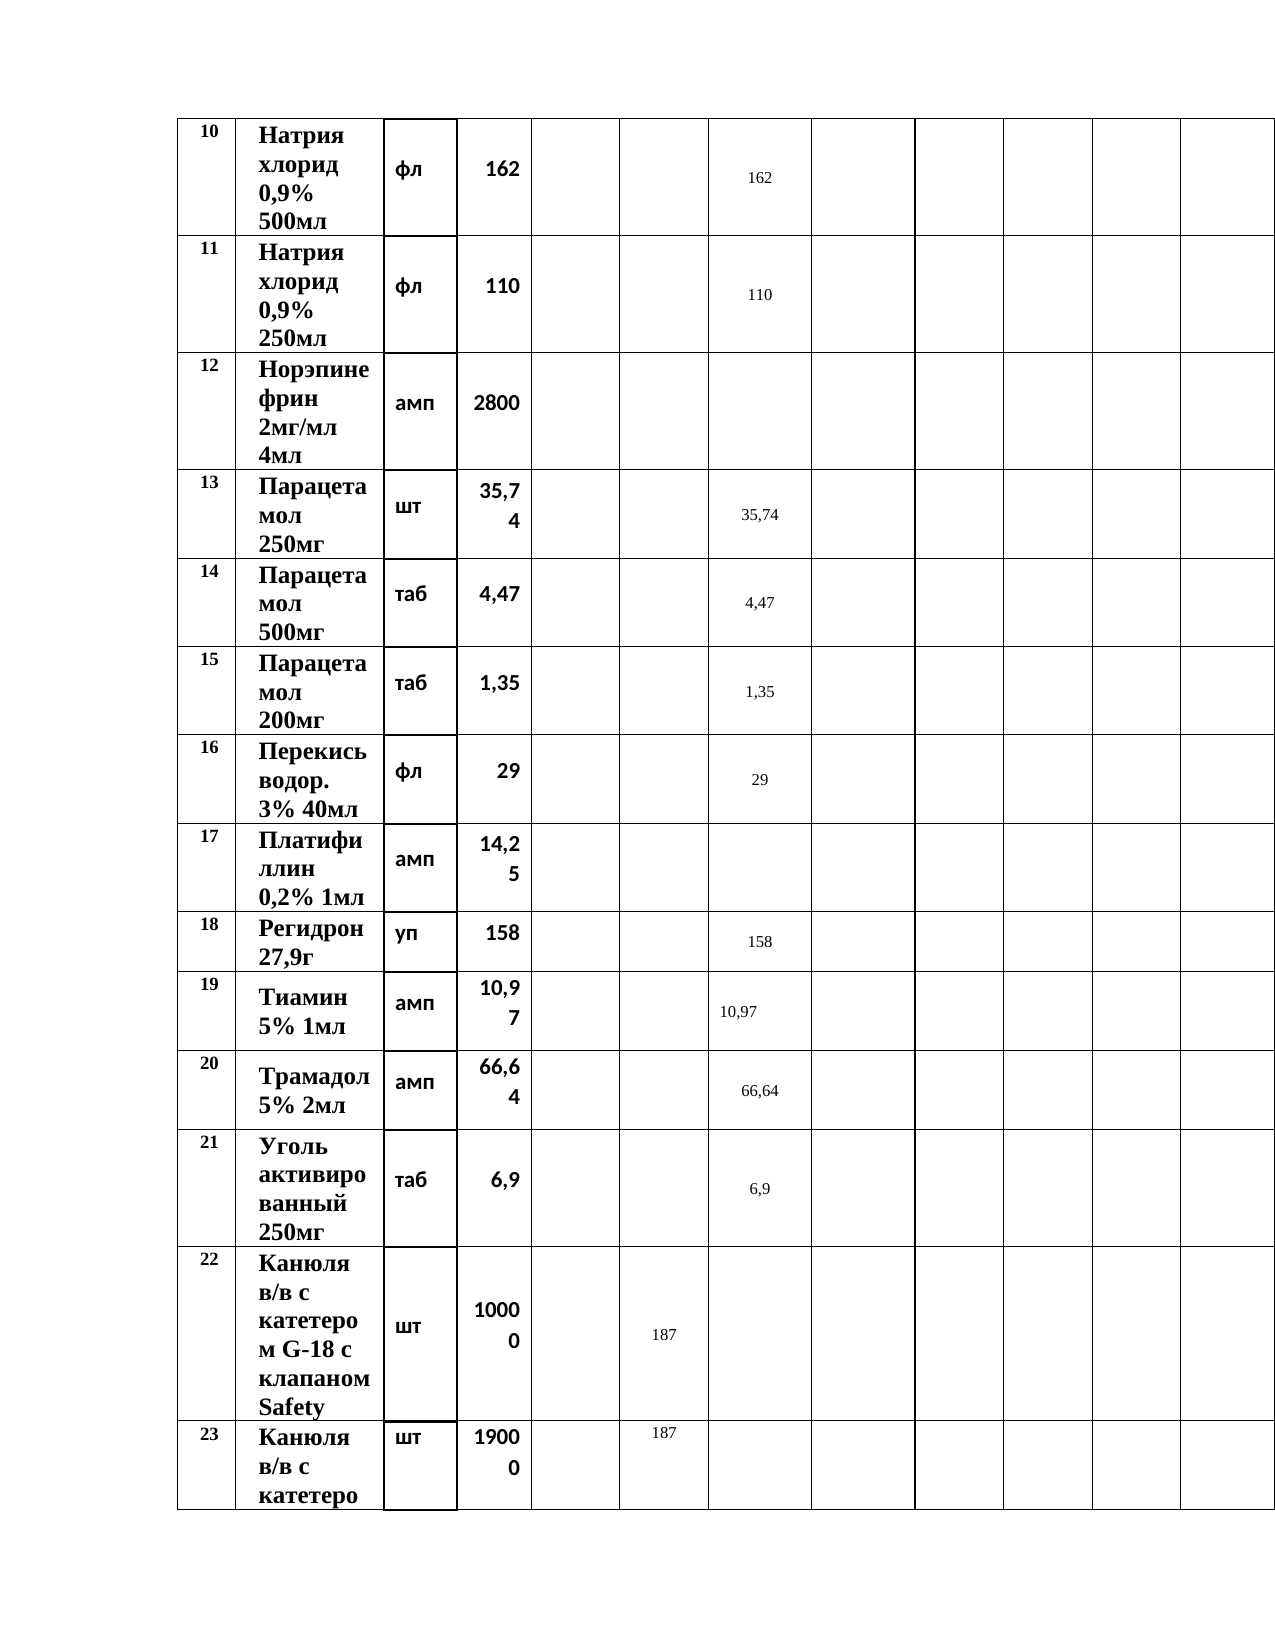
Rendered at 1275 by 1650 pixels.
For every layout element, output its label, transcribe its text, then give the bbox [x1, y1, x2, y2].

table_cell [532, 972, 619, 1050]
table_cell [1093, 824, 1180, 911]
table_cell 6,9 [709, 1130, 811, 1246]
table_cell [1093, 119, 1180, 235]
table_cell [812, 1051, 914, 1129]
table_cell 12 [178, 353, 235, 469]
table_cell [620, 470, 708, 558]
table_cell [1004, 972, 1092, 1050]
table_cell [620, 353, 708, 469]
table_cell [532, 824, 619, 911]
table_cell [916, 559, 1003, 646]
table_cell 17 [178, 824, 235, 911]
table_cell [532, 1247, 619, 1420]
table_cell Регидрон 27,9г [236, 912, 383, 971]
table_cell [916, 470, 1003, 558]
table_cell 4,47 [458, 559, 531, 646]
table_cell [1093, 1247, 1180, 1420]
table_cell [620, 559, 708, 646]
table_cell [1093, 972, 1180, 1050]
table_cell амп [385, 825, 456, 911]
table_cell [1181, 1421, 1274, 1509]
table_cell [532, 236, 619, 352]
table_cell 35,74 [709, 470, 811, 558]
table_cell [812, 824, 914, 911]
table_cell Тиамин 5% 1мл [236, 972, 383, 1050]
table_cell [1004, 735, 1092, 823]
table_cell [1093, 1421, 1180, 1509]
table_cell Канюля в/в с катетером G-18 с клапаном Safety [236, 1247, 383, 1420]
table_cell [1181, 1247, 1274, 1420]
table_cell Парацетамол 250мг [236, 470, 383, 558]
table_cell [532, 1130, 619, 1246]
table_cell [532, 353, 619, 469]
table_cell [620, 1130, 708, 1246]
table_cell Уголь активированный 250мг [236, 1130, 383, 1246]
table_cell 35,74 [458, 470, 531, 558]
table_cell [709, 824, 811, 911]
table_cell 4,47 [709, 559, 811, 646]
table_cell [1181, 1130, 1274, 1246]
table_cell [1181, 119, 1274, 235]
table_cell 18 [178, 912, 235, 971]
table_cell Парацетамол 200мг [236, 647, 383, 734]
table_cell [532, 647, 619, 734]
table_cell 14 [178, 559, 235, 646]
table_cell [1004, 912, 1092, 971]
table_cell [620, 972, 708, 1050]
table_cell [1093, 912, 1180, 971]
table_cell 66,64 [709, 1051, 811, 1129]
table_cell [1004, 559, 1092, 646]
table_cell [1004, 1421, 1092, 1509]
table_cell [1181, 559, 1274, 646]
table_cell 158 [709, 912, 811, 971]
table_cell 11 [178, 236, 235, 352]
table_cell шт [385, 1423, 456, 1509]
table_cell [709, 1247, 811, 1420]
table_cell [620, 119, 708, 235]
table_cell [1181, 647, 1274, 734]
table_cell Перекись водор. 3% 40мл [236, 735, 383, 823]
table_cell [1093, 559, 1180, 646]
table_cell [1004, 470, 1092, 558]
table_cell 10,97 [458, 972, 531, 1050]
table_cell [620, 824, 708, 911]
table_cell 187 [620, 1247, 708, 1420]
table_cell [620, 1051, 708, 1129]
table_cell [1181, 353, 1274, 469]
table_cell фл [385, 120, 456, 235]
table_cell Трамадол 5% 2мл [236, 1051, 383, 1129]
table_cell [1004, 353, 1092, 469]
table_cell [1181, 824, 1274, 911]
table_cell [916, 119, 1003, 235]
table_cell 66,64 [458, 1051, 531, 1129]
table_cell [1004, 1051, 1092, 1129]
table_cell Натрия хлорид 0,9% 500мл [236, 119, 383, 235]
table_cell [916, 236, 1003, 352]
table_cell [709, 1421, 811, 1509]
table_cell 187 [620, 1421, 708, 1509]
table_cell [1004, 647, 1092, 734]
table_cell таб [385, 648, 456, 734]
table_cell 15 [178, 647, 235, 734]
table_cell [532, 912, 619, 971]
table_cell [812, 353, 914, 469]
table_cell амп [385, 973, 456, 1050]
table_cell 2800 [458, 353, 531, 469]
table_cell [916, 1421, 1003, 1509]
table_cell 14,25 [458, 824, 531, 911]
table_cell [812, 1247, 914, 1420]
table_cell [1181, 912, 1274, 971]
table_cell 22 [178, 1247, 235, 1420]
table_cell [620, 912, 708, 971]
table_cell [916, 1247, 1003, 1420]
table_cell [532, 559, 619, 646]
table_cell [532, 735, 619, 823]
table_cell [1093, 353, 1180, 469]
table_cell [916, 824, 1003, 911]
table_cell 29 [458, 735, 531, 823]
table_cell [916, 972, 1003, 1050]
table_cell [709, 353, 811, 469]
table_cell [236, 1421, 383, 1509]
table_cell [1093, 236, 1180, 352]
table_cell уп [385, 913, 456, 971]
table_cell [532, 470, 619, 558]
table_cell 19000 [458, 1421, 531, 1509]
table_cell Платифиллин 0,2% 1мл [236, 824, 383, 911]
table_cell [812, 647, 914, 734]
table_cell [1004, 236, 1092, 352]
table_cell [1004, 1130, 1092, 1246]
table_cell 1,35 [709, 647, 811, 734]
table_cell [812, 912, 914, 971]
table_cell амп [385, 354, 456, 469]
table_cell 19 [178, 972, 235, 1050]
table_cell [916, 912, 1003, 971]
table_cell [1181, 735, 1274, 823]
table_cell 6,9 [458, 1130, 531, 1246]
table_cell [1181, 972, 1274, 1050]
table_cell [1004, 1247, 1092, 1420]
table_cell фл [385, 237, 456, 352]
table_cell [620, 735, 708, 823]
table_cell [916, 735, 1003, 823]
table_cell [812, 559, 914, 646]
table_cell 1,35 [458, 647, 531, 734]
table_cell амп [385, 1052, 456, 1129]
table_cell [1093, 470, 1180, 558]
table_cell Натрия хлорид 0,9% 250мл [236, 236, 383, 352]
table_cell [1004, 119, 1092, 235]
table_cell 16 [178, 735, 235, 823]
table_cell таб [385, 560, 456, 646]
table_cell [812, 119, 914, 235]
table_cell 110 [458, 236, 531, 352]
table_cell [916, 1051, 1003, 1129]
table_cell [620, 647, 708, 734]
table_cell [620, 236, 708, 352]
table_cell [916, 647, 1003, 734]
table_cell Норэпинефрин 2мг/мл 4мл [236, 353, 383, 469]
table_cell 13 [178, 470, 235, 558]
table_cell фл [385, 736, 456, 823]
table_cell 162 [709, 119, 811, 235]
table_cell 10,97 [709, 972, 811, 1050]
table_cell [1181, 1051, 1274, 1129]
table_cell [532, 1421, 619, 1509]
table_cell [812, 470, 914, 558]
table_cell [1181, 470, 1274, 558]
table_cell [812, 1421, 914, 1509]
table_cell [916, 1130, 1003, 1246]
table_cell [812, 1130, 914, 1246]
table_cell [812, 735, 914, 823]
table_cell 10 [178, 119, 235, 235]
table_cell Парацетамол 500мг [236, 559, 383, 646]
table_cell [1181, 236, 1274, 352]
table_cell 23 [178, 1421, 235, 1509]
table_cell [532, 1051, 619, 1129]
table_cell [916, 353, 1003, 469]
table_cell [1093, 1051, 1180, 1129]
table_cell 10000 [458, 1247, 531, 1420]
table_cell [1093, 647, 1180, 734]
table_cell [1093, 1130, 1180, 1246]
table_cell [812, 236, 914, 352]
table_cell 162 [458, 119, 531, 235]
table_cell [1093, 735, 1180, 823]
table_cell [1004, 824, 1092, 911]
table_cell [812, 972, 914, 1050]
table_cell таб [385, 1131, 456, 1246]
table_cell шт [385, 1248, 456, 1420]
table_cell 158 [458, 912, 531, 971]
table_cell 110 [709, 236, 811, 352]
table_cell [532, 119, 619, 235]
table_cell 20 [178, 1051, 235, 1129]
table_cell 21 [178, 1130, 235, 1246]
table_cell 29 [709, 735, 811, 823]
table_cell шт [385, 471, 456, 558]
